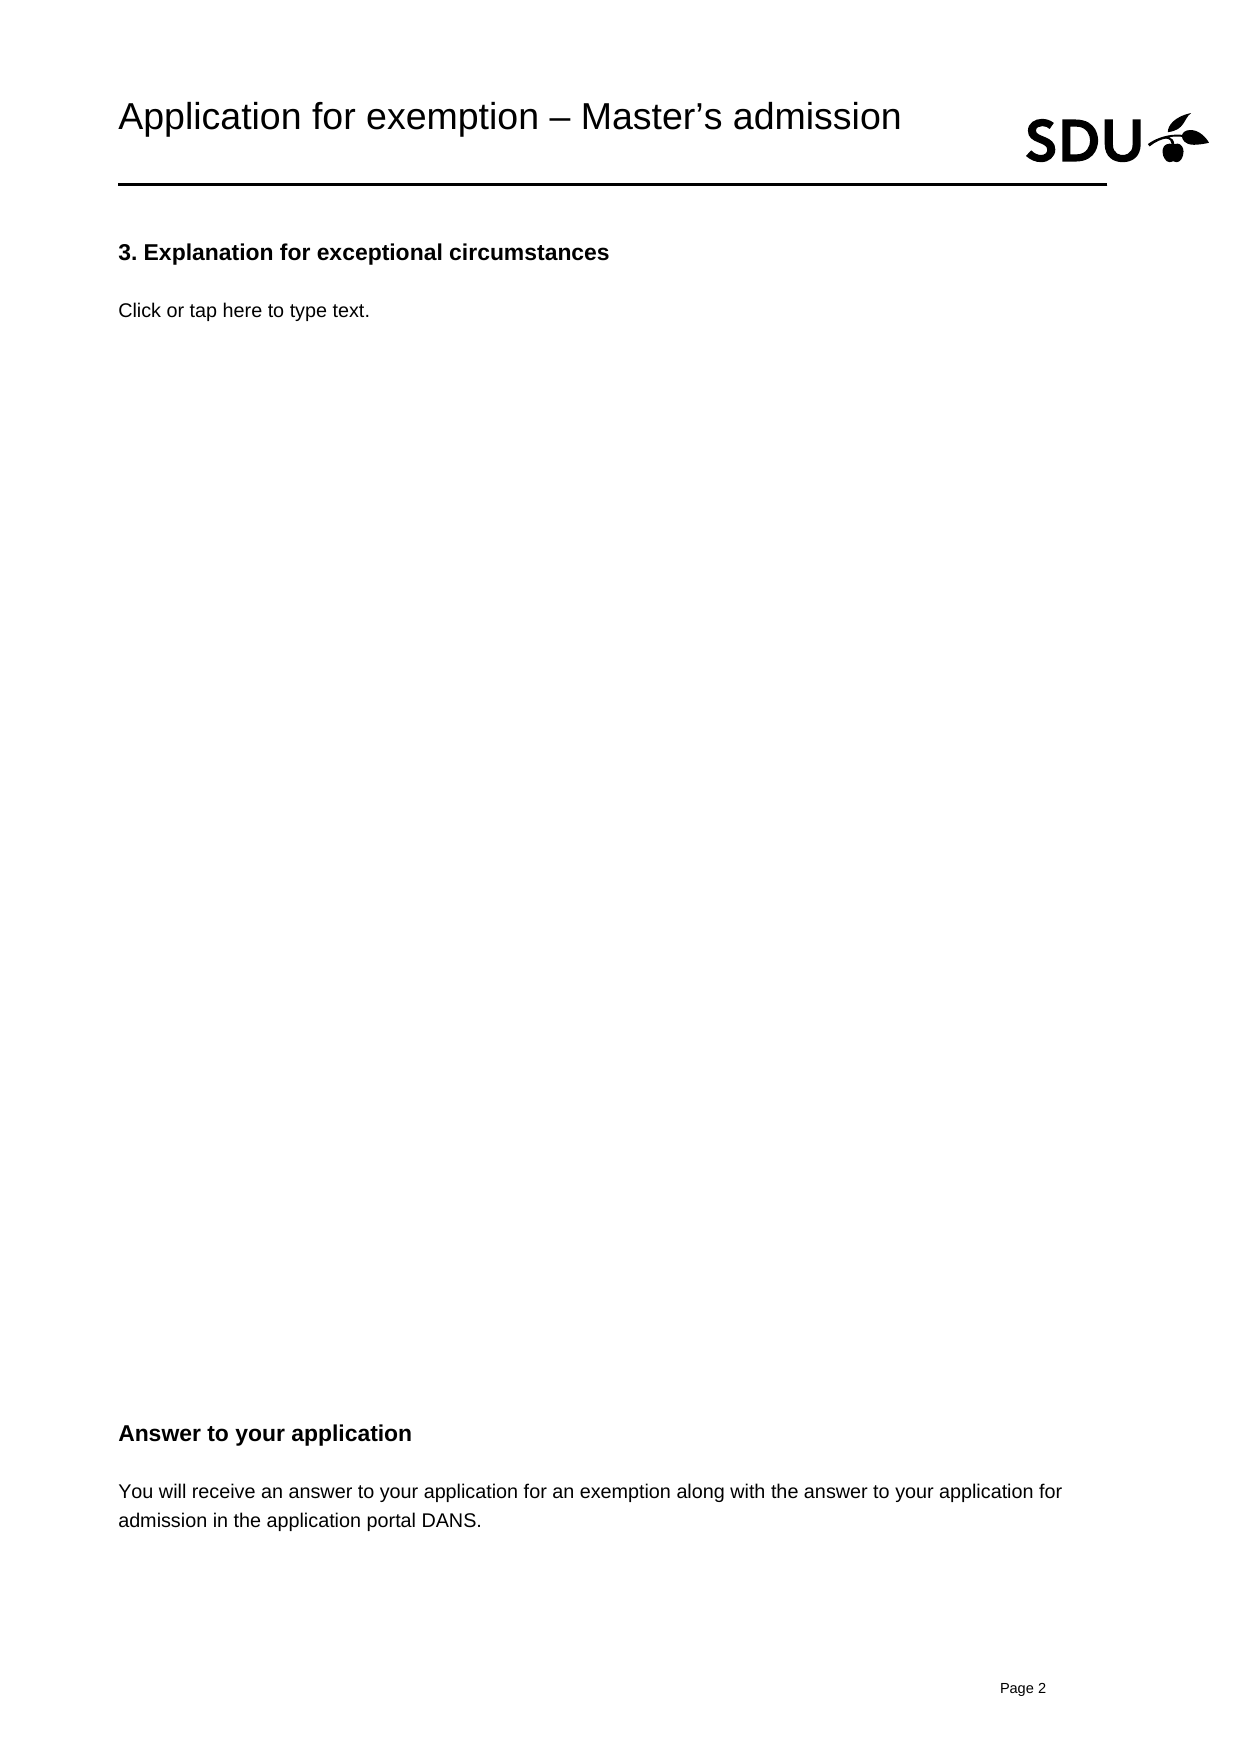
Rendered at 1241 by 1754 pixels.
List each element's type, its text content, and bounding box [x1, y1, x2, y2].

subtitle 3. Explanation for exceptional circumstances [118, 236, 1107, 265]
subtitle Answer to your application [118, 1417, 1107, 1447]
text You will receive an answer to your application for an exemption along with the answer to your application for admission in the application portal DANS. [118, 1474, 1107, 1532]
